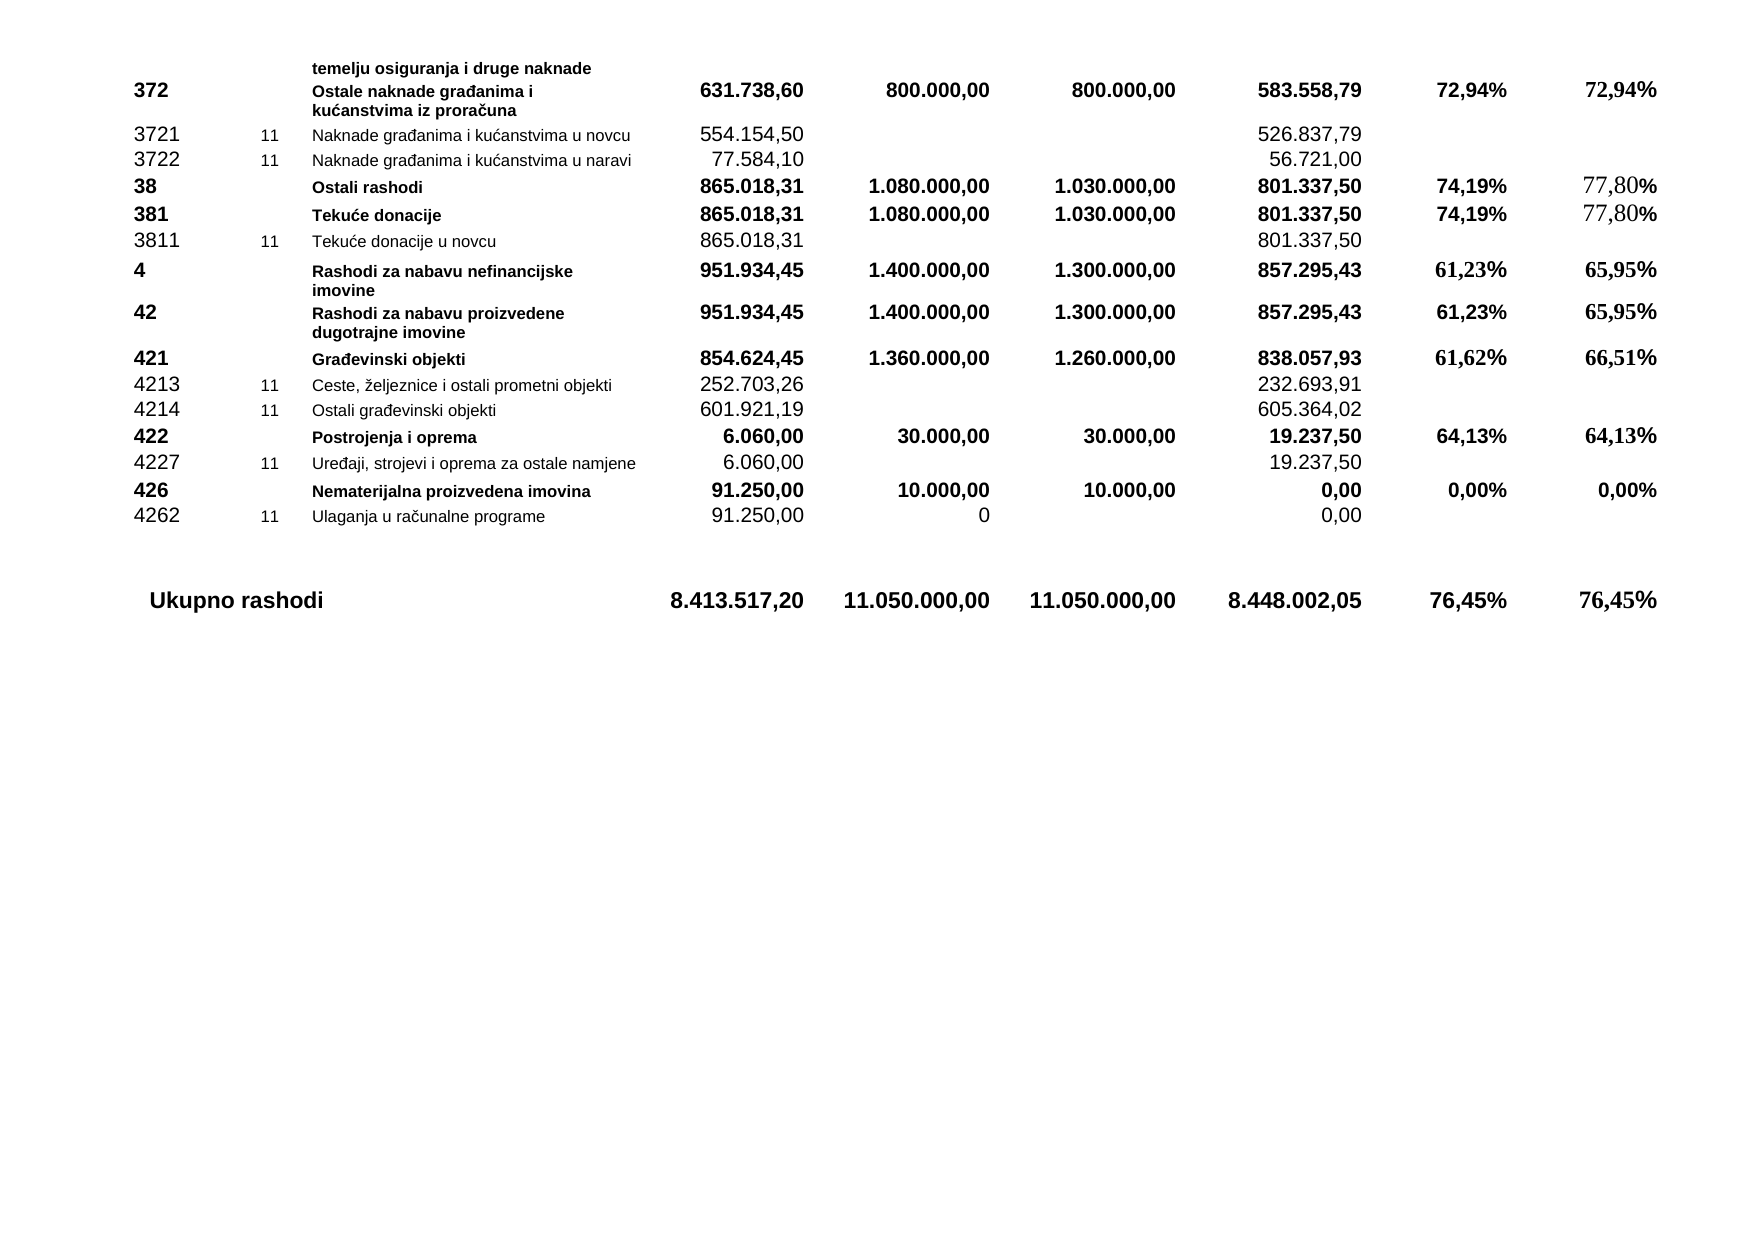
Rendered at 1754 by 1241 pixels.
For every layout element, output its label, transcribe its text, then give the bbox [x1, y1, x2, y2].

text temelju osiguranja i druge naknade [118, 59, 1695, 78]
text Ukupno rashodi 8.413.517,20 11.050.000,00 11.050.000,00 8.448.002,05 76,45% 76,45% [118, 586, 1695, 614]
text 426 Nematerijalna proizvedena imovina 91.250,00 10.000,00 10.000,00 0,00 0,00% 0,00% [118, 477, 1695, 502]
text 42 Rashodi za nabavu proizvedene 951.934,45 1.400.000,00 1.300.000,00 857.295,43 61,23% 65,95% [118, 303, 1695, 323]
text dugotrajne imovine [118, 323, 1695, 342]
text 3722 11 Naknade građanima i kućanstvima u naravi 77.584,10 56.721,00 [118, 147, 1695, 171]
text 381 Tekuće donacije 865.018,31 1.080.000,00 1.030.000,00 801.337,50 74,19% 77,80% [118, 202, 1695, 227]
text 422 Postrojenja i oprema 6.060,00 30.000,00 30.000,00 19.237,50 64,13% 64,13% [118, 424, 1695, 449]
text 4 Rashodi za nabavu nefinancijske 951.934,45 1.400.000,00 1.300.000,00 857.295,43 61,23% 65,95% [118, 261, 1695, 281]
text kućanstvima iz proračuna [118, 101, 1695, 121]
text 4262 11 Ulaganja u računalne programe 91.250,00 0 0,00 [118, 504, 1695, 527]
text 3721 11 Naknade građanima i kućanstvima u novcu 554.154,50 526.837,79 [118, 122, 1695, 146]
text 421 Građevinski objekti 854.624,45 1.360.000,00 1.260.000,00 838.057,93 61,62% 66,51% [118, 346, 1695, 371]
text 4227 11 Uređaji, strojevi i oprema za ostale namjene 6.060,00 19.237,50 [118, 450, 1695, 474]
text 4214 11 Ostali građevinski objekti 601.921,19 605.364,02 [118, 397, 1695, 421]
text 372 Ostale naknade građanima i 631.738,60 800.000,00 800.000,00 583.558,79 72,94% 72,94% [118, 82, 1695, 101]
text imovine [118, 281, 1695, 300]
text 4213 11 Ceste, željeznice i ostali prometni objekti 252.703,26 232.693,91 [118, 372, 1695, 396]
text 38 Ostali rashodi 865.018,31 1.080.000,00 1.030.000,00 801.337,50 74,19% 77,80% [118, 174, 1695, 199]
text 3811 11 Tekuće donacije u novcu 865.018,31 801.337,50 [118, 228, 1695, 252]
